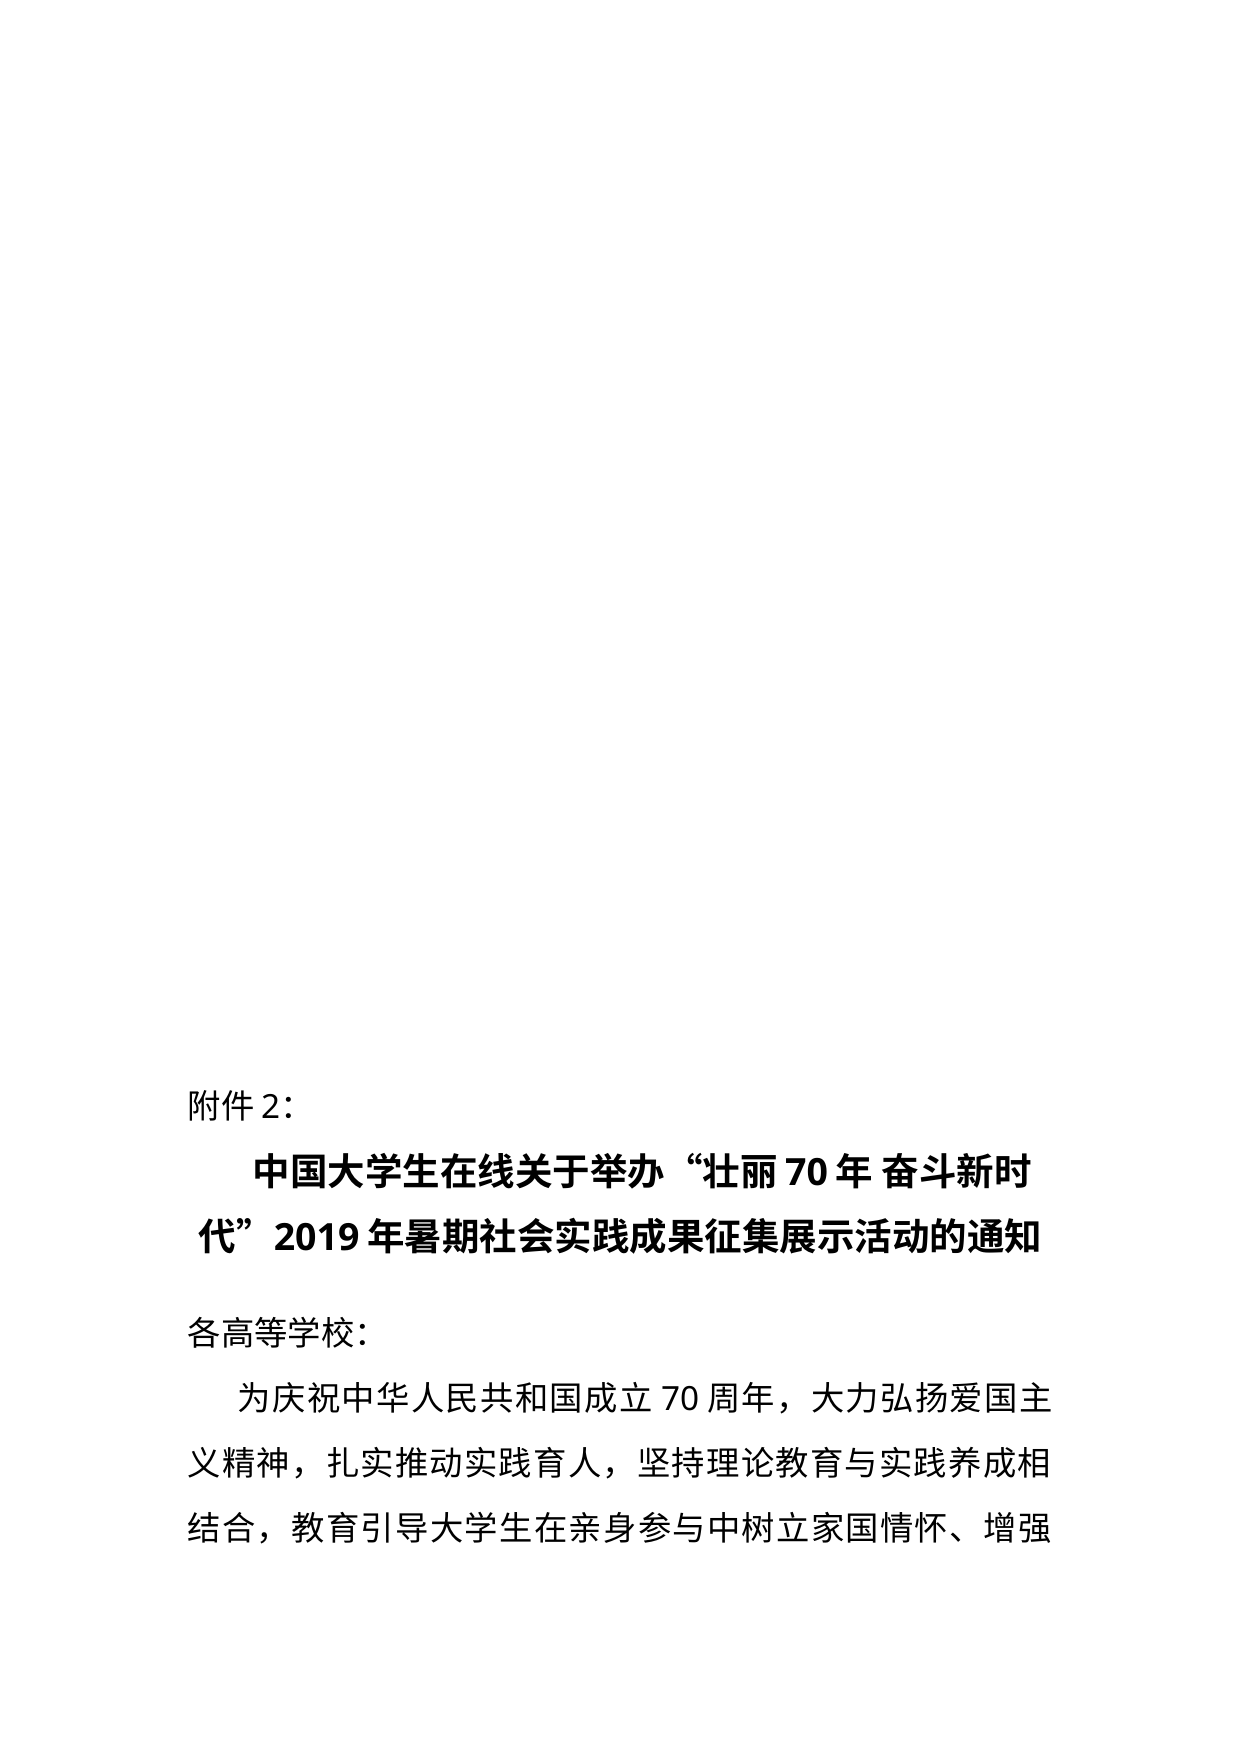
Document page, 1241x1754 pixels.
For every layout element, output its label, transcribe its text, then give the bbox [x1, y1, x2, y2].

text 附件2： [187, 1072, 1053, 1137]
text 中国大学生在线关于举办“壮丽70年 奋斗新时代”2019年暑期社会实践成果征集展示活动的通知 [187, 1137, 1053, 1267]
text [187, 1363, 1053, 1558]
text 各高等学校： [187, 1298, 1053, 1363]
